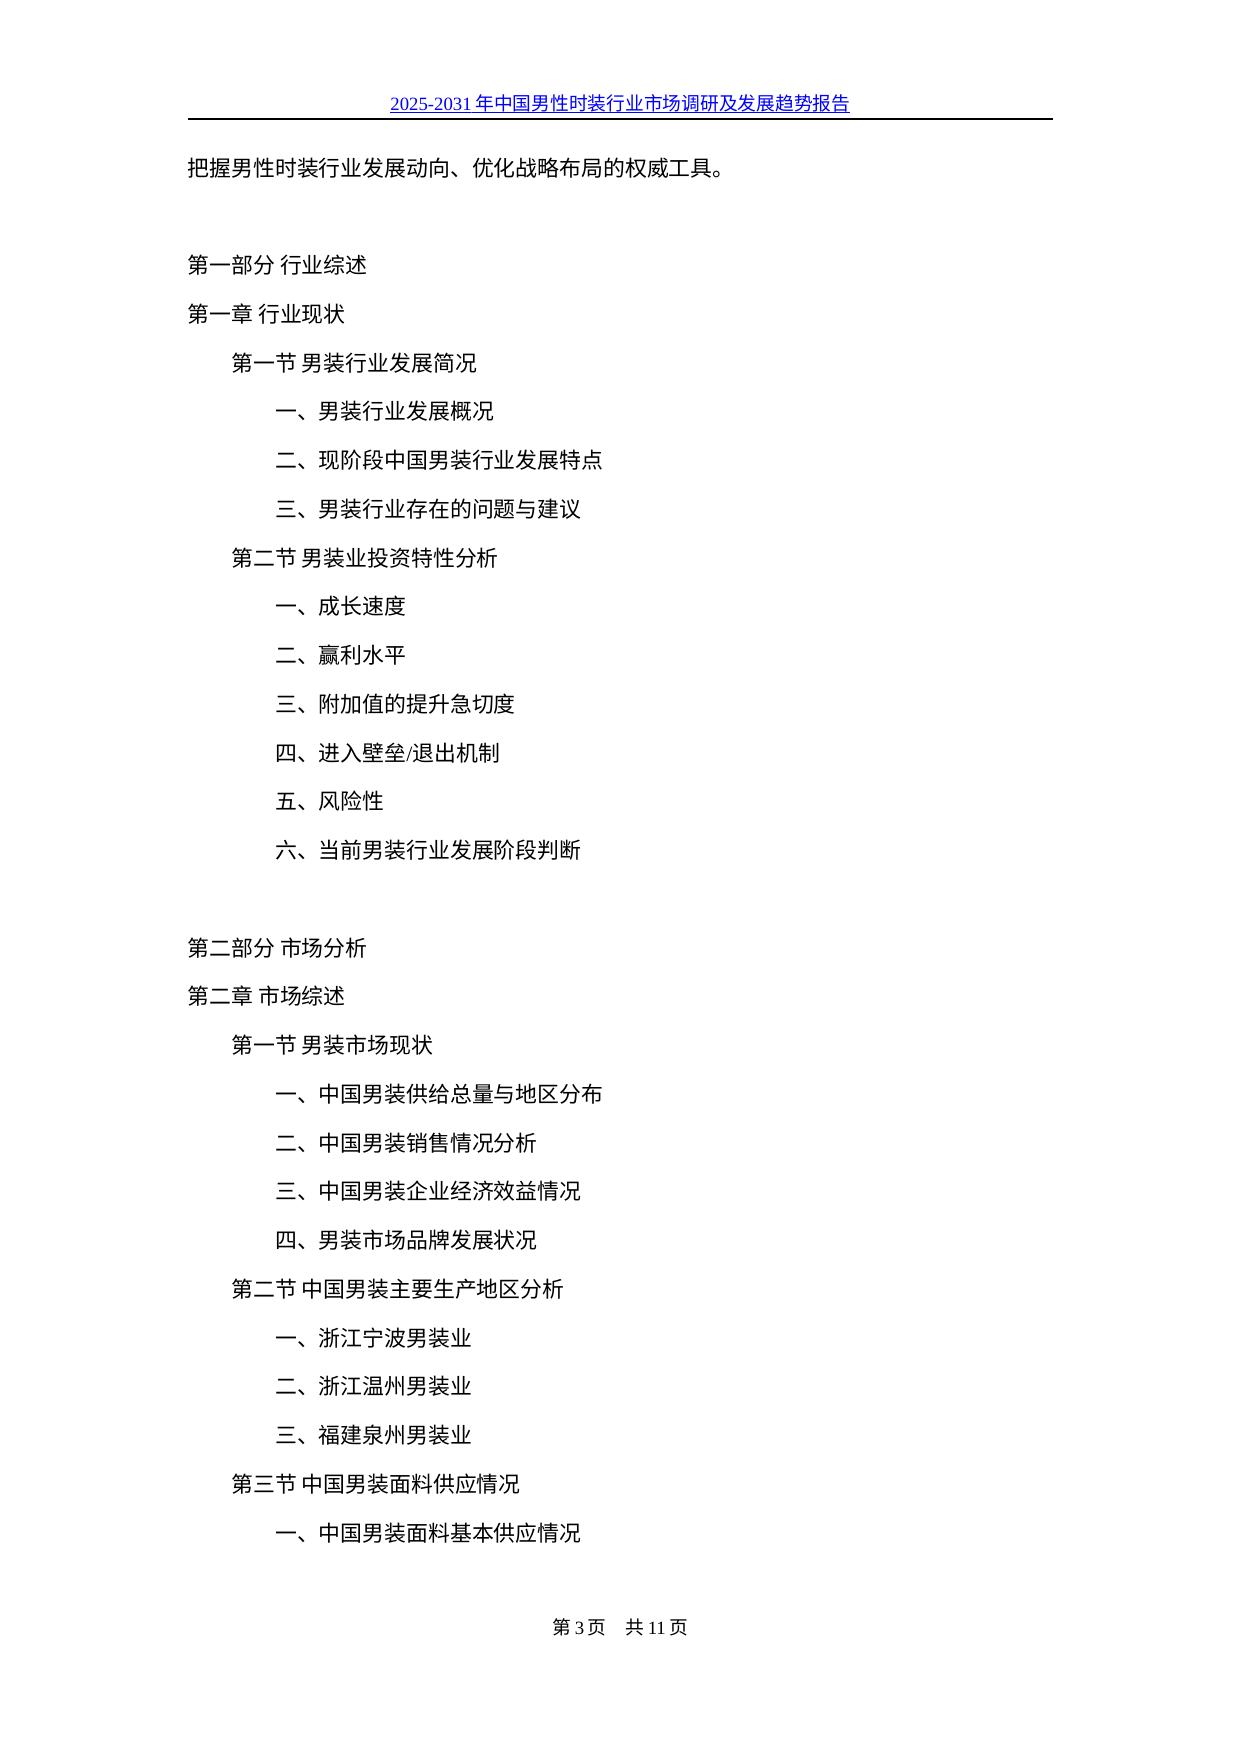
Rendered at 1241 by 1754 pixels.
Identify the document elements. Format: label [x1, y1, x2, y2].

text [187, 150, 1053, 1548]
